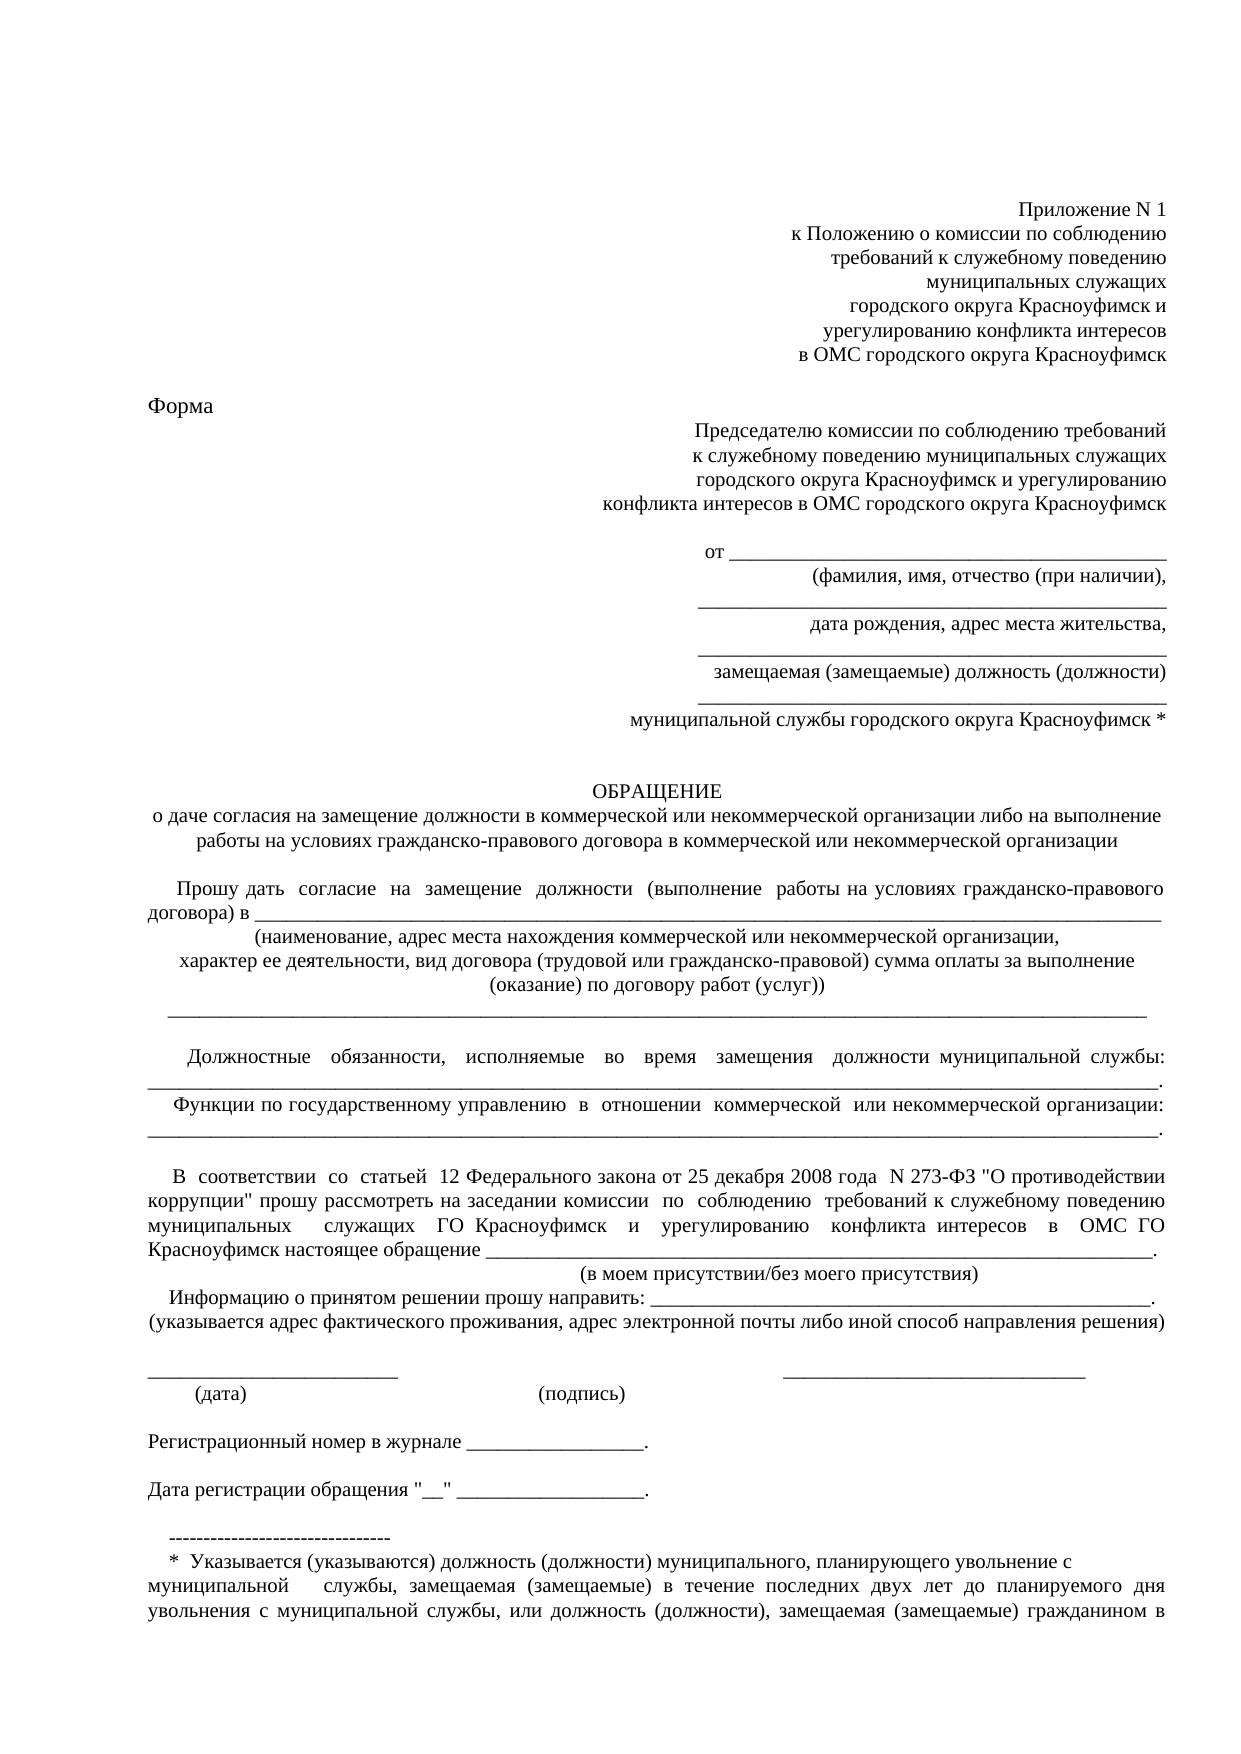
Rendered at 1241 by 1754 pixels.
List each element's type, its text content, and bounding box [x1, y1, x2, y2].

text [148, 1573, 1167, 1622]
text в ОМС городского округа Красноуфимск [148, 342, 1167, 366]
text муниципальных служащих [148, 269, 1167, 293]
text Регистрационный номер в журнале _________________. [148, 1429, 1167, 1453]
text В соответствии со статьей 12 Федерального закона от 25 декабря 2008 года N 273-ФЗ "О противодействии коррупции" прошу рассмотреть на заседании комиссии по соблюдению требований к служебному поведению муниципальных служащих ГО Красноуфимск и урегулированию конфликта интересов в ОМС ГО Красноуфимск настоящее обращение ________________________________________________________________. [148, 1164, 1167, 1261]
text ______________________________________________________________________________________________ [148, 996, 1167, 1020]
text Председателю комиссии по соблюдению требований [148, 418, 1167, 442]
text дата рождения, адрес места жительства, [148, 611, 1167, 635]
text * Указывается (указываются) должность (должности) муниципального, планирующего увольнение с [148, 1549, 1167, 1573]
text городского округа Красноуфимск и [148, 293, 1167, 317]
text ________________________ _____________________________ [148, 1357, 1167, 1381]
text _____________________________________________ [148, 635, 1167, 659]
text замещаемая (замещаемые) должность (должности) [148, 659, 1167, 683]
text _____________________________________________ [148, 587, 1167, 611]
text к служебному поведению муниципальных служащих [148, 442, 1167, 467]
text (в моем присутствии/без моего присутствия) [148, 1261, 1167, 1285]
text Должностные обязанности, исполняемые во время замещения должности муниципальной службы: _________________________________________________________________________________________________. [148, 1044, 1167, 1092]
text (дата) (подпись) [148, 1381, 1167, 1405]
text от __________________________________________ [148, 539, 1167, 563]
text Дата регистрации обращения "__" __________________. [148, 1477, 1167, 1501]
text характер ее деятельности, вид договора (трудовой или гражданско-правовой) сумма оплаты за выполнение (оказание) по договору работ (услуг)) [148, 948, 1167, 996]
text ОБРАЩЕНИЕ [148, 779, 1167, 803]
text о даче согласия на замещение должности в коммерческой или некоммерческой организации либо на выполнение работы на условиях гражданско-правового договора в коммерческой или некоммерческой организации [148, 803, 1167, 852]
text _____________________________________________ [148, 683, 1167, 707]
text Информацию о принятом решении прошу направить: ________________________________________________. [148, 1285, 1167, 1309]
text городского округа Красноуфимск и урегулированию [295, 467, 1167, 491]
text -------------------------------- [148, 1525, 1167, 1549]
text (фамилия, имя, отчество (при наличии), [148, 563, 1167, 587]
text конфликта интересов в ОМС городского округа Красноуфимск [295, 491, 1167, 515]
text муниципальной службы городского округа Красноуфимск * [148, 707, 1167, 731]
text требований к служебному поведению [148, 245, 1167, 269]
text урегулированию конфликта интересов [148, 317, 1167, 342]
text к Положению о комиссии по соблюдению [148, 221, 1167, 245]
text Форма [148, 392, 1167, 418]
text (указывается адрес фактического проживания, адрес электронной почты либо иной способ направления решения) [148, 1309, 1167, 1333]
text Функции по государственному управлению в отношении коммерческой или некоммерческой организации: _________________________________________________________________________________________________. [148, 1092, 1167, 1140]
text Приложение N 1 [148, 197, 1167, 221]
text (наименование, адрес места нахождения коммерческой или некоммерческой организации, [148, 924, 1167, 948]
text Прошу дать согласие на замещение должности (выполнение работы на условиях гражданско-правового договора) в _______________________________________________________________________________________ [148, 876, 1167, 924]
